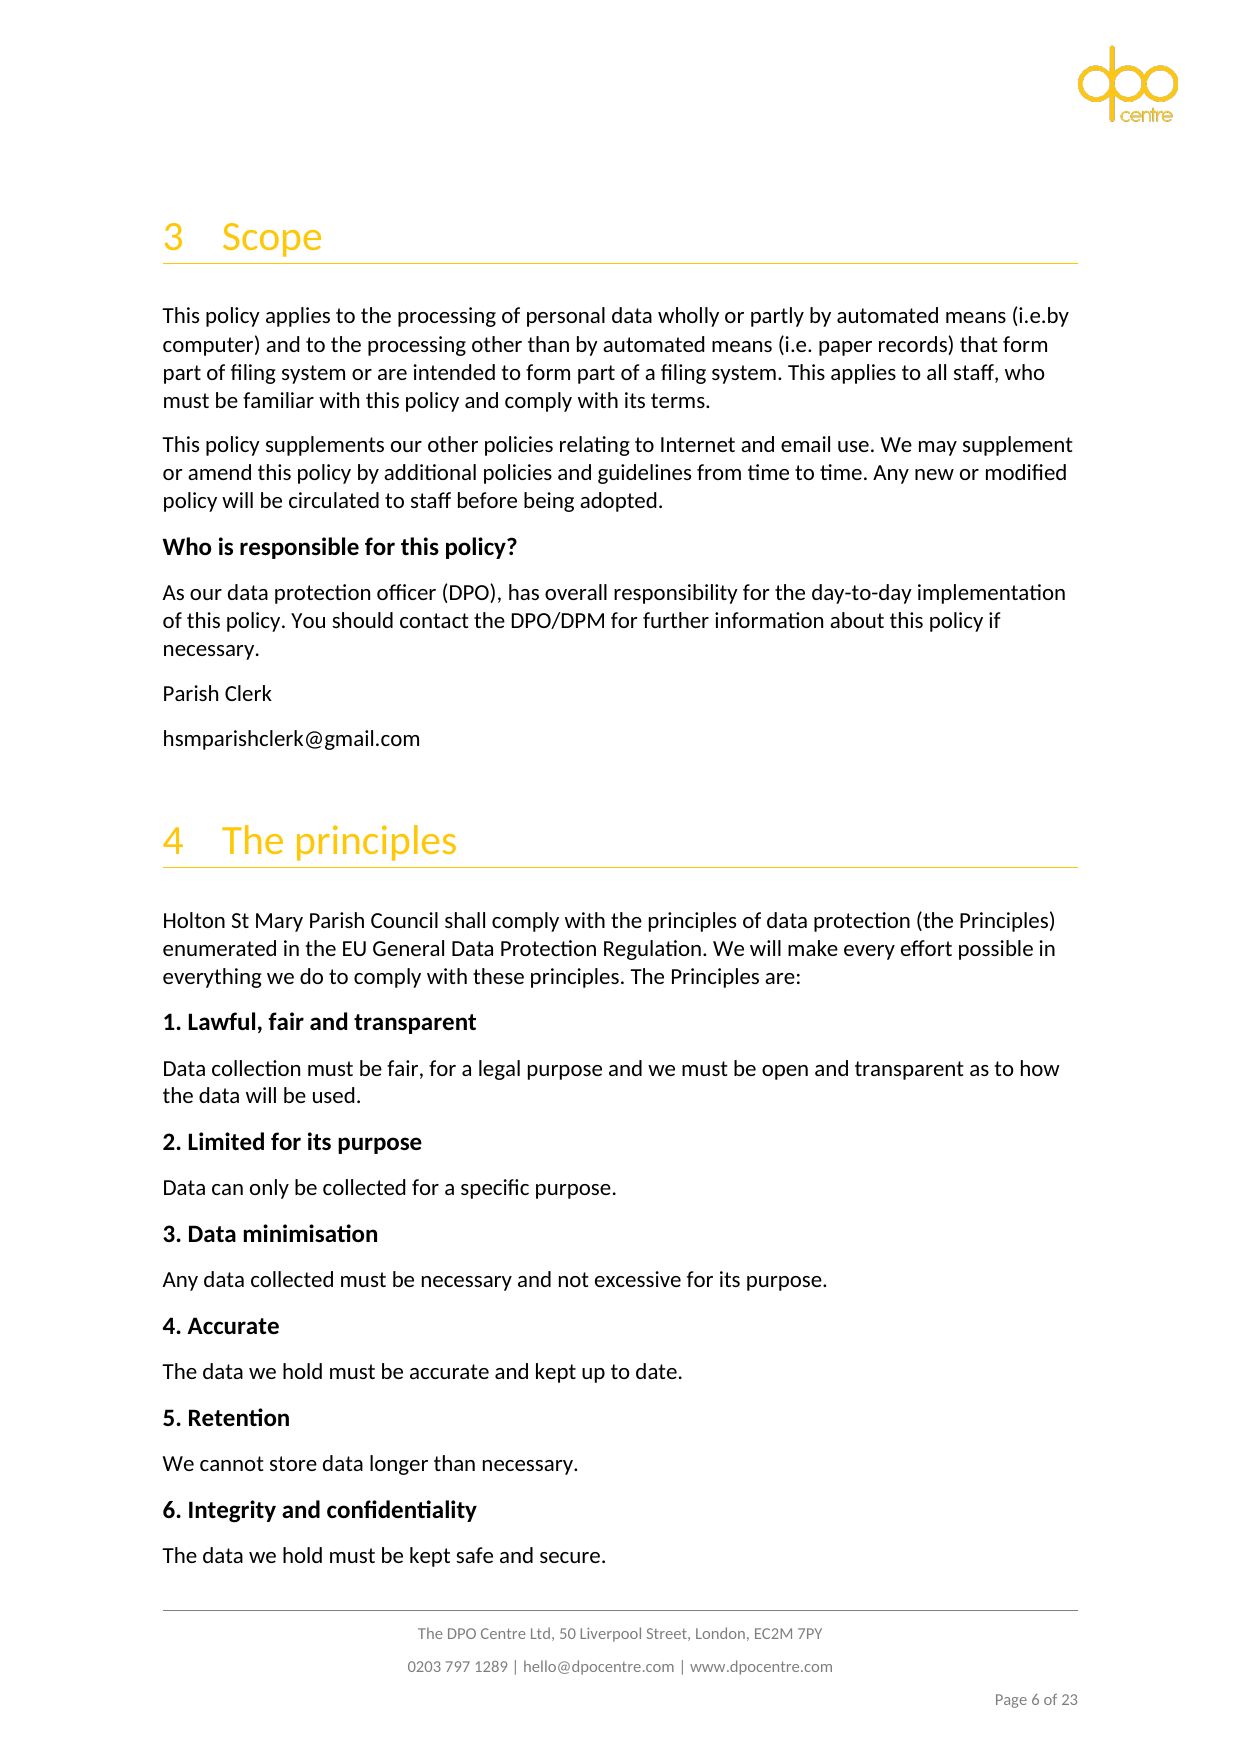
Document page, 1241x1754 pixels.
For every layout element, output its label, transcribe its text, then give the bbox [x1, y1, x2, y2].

text Data can only be collected for a specific purpose. [162, 1173, 1078, 1202]
text Parish Clerk [162, 679, 1078, 707]
text This policy applies to the processing of personal data wholly or partly by automated means (i.e.by computer) and to the processing other than by automated means (i.e. paper records) that form part of filing system or are intended to form part of a filing system. This applies to all staff, who must be familiar with this policy and comply with its terms. [162, 302, 1078, 414]
text Any data collected must be necessary and not excessive for its purpose. [162, 1265, 1078, 1293]
picture [1077, 45, 1178, 122]
subtitle Scope [162, 210, 1078, 264]
text We cannot store data longer than necessary. [162, 1449, 1078, 1477]
text 5. Retention [162, 1402, 1078, 1432]
text Who is responsible for this policy? [162, 531, 1078, 562]
text As our data protection officer (DPO), has overall responsibility for the day-to-day implementation of this policy. You should contact the DPO/DPM for further information about this policy if necessary. [162, 578, 1078, 662]
text Data collection must be fair, for a legal purpose and we must be open and transparent as to how the data will be used. [162, 1054, 1078, 1110]
text hsmparishclerk@gmail.com [162, 724, 1078, 752]
text 2. Limited for its purpose [162, 1126, 1078, 1157]
text This policy supplements our other policies relating to Internet and email use. We may supplement or amend this policy by additional policies and guidelines from time to time. Any new or modified policy will be circulated to staff before being adopted. [162, 430, 1078, 514]
text Holton St Mary Parish Council shall comply with the principles of data protection (the Principles) enumerated in the EU General Data Protection Regulation. We will make every effort possible in everything we do to comply with these principles. The Principles are: [162, 906, 1078, 990]
text The data we hold must be accurate and kept up to date. [162, 1357, 1078, 1385]
text 6. Integrity and confidentiality [162, 1494, 1078, 1524]
text 4. Accurate [162, 1310, 1078, 1341]
text The data we hold must be kept safe and secure. [162, 1541, 1078, 1569]
text 1. Lawful, fair and transparent [162, 1006, 1078, 1037]
subtitle The principles [162, 814, 1078, 868]
text 3. Data minimisation [162, 1218, 1078, 1249]
